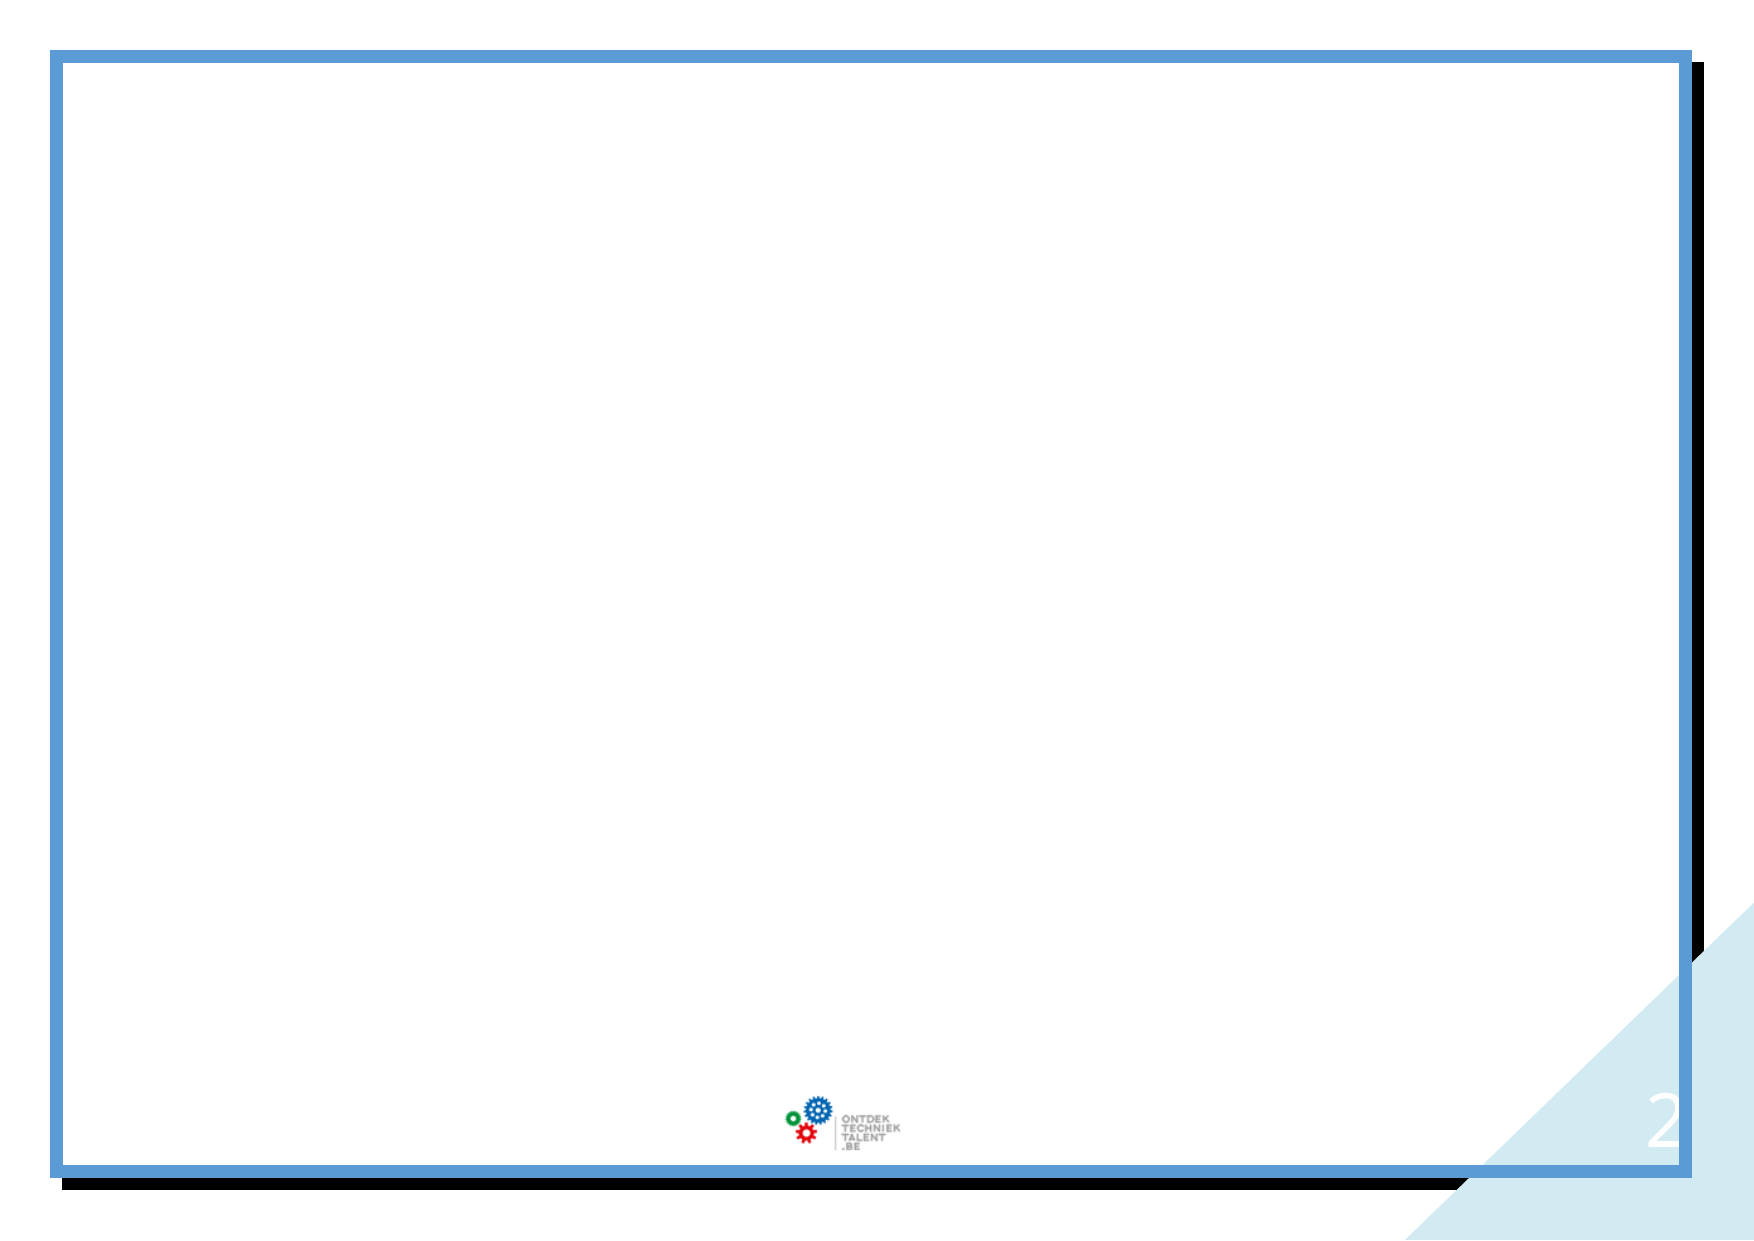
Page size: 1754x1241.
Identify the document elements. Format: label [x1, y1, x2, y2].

picture [782, 1095, 909, 1154]
